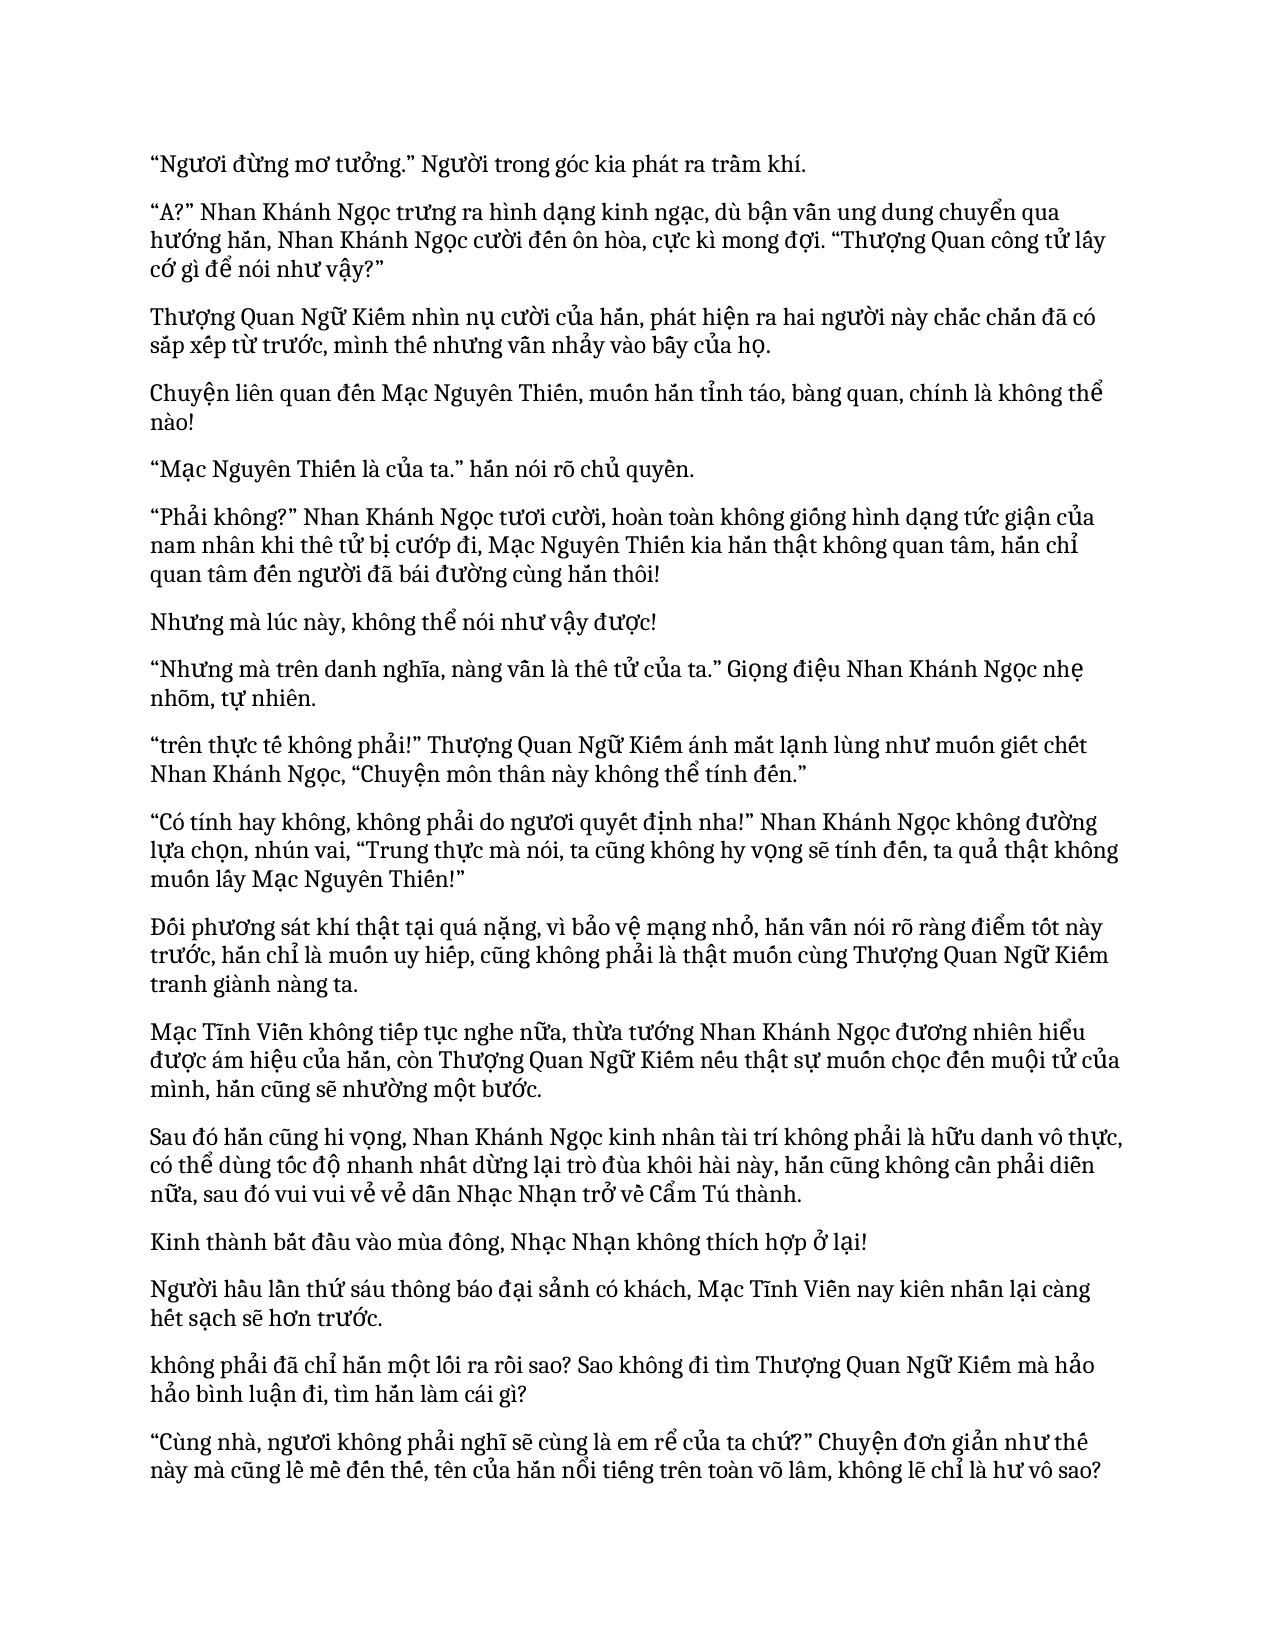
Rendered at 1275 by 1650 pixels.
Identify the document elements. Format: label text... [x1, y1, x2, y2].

text “Nhưng mà trên danh nghĩa, nàng vẫn là thê tử của ta.” Giọng điệu Nhan Khánh Ngọc nhẹ nhõm, tự nhiên. [150, 655, 1125, 712]
text Chuyện liên quan đến Mạc Nguyên Thiến, muốn hắn tỉnh táo, bàng quan, chính là không thể nào! [150, 379, 1125, 436]
text “Phải không?” Nhan Khánh Ngọc tươi cười, hoàn toàn không giống hình dạng tức giận của nam nhân khi thê tử bị cướp đi, Mạc Nguyên Thiến kia hắn thật không quan tâm, hắn chỉ quan tâm đến người đã bái đường cùng hắn thôi! [150, 502, 1125, 589]
text “Cùng nhà, ngươi không phải nghĩ sẽ cùng là em rể của ta chứ?” Chuyện đơn giản như thế này mà cũng lề mề đến thế, tên của hắn nổi tiếng trên toàn võ lâm, không lẽ chỉ là hư vô sao? [150, 1427, 1125, 1485]
text Thượng Quan Ngữ Kiếm nhìn nụ cười của hắn, phát hiện ra hai người này chắc chắn đã có sắp xếp từ trước, mình thế nhưng vẫn nhảy vào bẫy của họ. [150, 302, 1125, 360]
text Người hầu lần thứ sáu thông báo đại sảnh có khách, Mạc Tĩnh Viễn nay kiên nhẫn lại càng hết sạch sẽ hơn trước. [150, 1275, 1125, 1332]
text “Mạc Nguyên Thiến là của ta.” hắn nói rõ chủ quyền. [150, 455, 1125, 484]
text Kinh thành bắt đầu vào mùa đông, Nhạc Nhạn không thích hợp ở lại! [150, 1227, 1125, 1256]
text “A?” Nhan Khánh Ngọc trưng ra hình dạng kinh ngạc, dù bận vẫn ung dung chuyển qua hướng hắn, Nhan Khánh Ngọc cười đến ôn hòa, cực kì mong đợi. “Thượng Quan công tử lấy cớ gì để nói như vậy?” [150, 197, 1125, 284]
text “Ngươi đừng mơ tưởng.” Người trong góc kia phát ra trầm khí. [150, 150, 1125, 179]
text Đối phương sát khí thật tại quá nặng, vì bảo vệ mạng nhỏ, hắn vẫn nói rõ ràng điểm tốt này trước, hắn chỉ là muốn uy hiếp, cũng không phải là thật muốn cùng Thượng Quan Ngữ Kiếm tranh giành nàng ta. [150, 912, 1125, 999]
text “trên thực tế không phải!” Thượng Quan Ngữ Kiếm ánh mắt lạnh lùng như muốn giết chết Nhan Khánh Ngọc, “Chuyện môn thân này không thể tính đến.” [150, 731, 1125, 789]
text Sau đó hắn cũng hi vọng, Nhan Khánh Ngọc kinh nhân tài trí không phải là hữu danh vô thực, có thể dùng tốc độ nhanh nhất dừng lại trò đùa khôi hài này, hắn cũng không cần phải diễn nữa, sau đó vui vui vẻ vẻ dẫn Nhạc Nhạn trở về Cẩm Tú thành. [150, 1122, 1125, 1209]
text Nhưng mà lúc này, không thể nói như vậy được! [150, 607, 1125, 636]
text Mạc Tĩnh Viễn không tiếp tục nghe nữa, thừa tướng Nhan Khánh Ngọc đương nhiên hiểu được ám hiệu của hắn, còn Thượng Quan Ngữ Kiếm nếu thật sự muốn chọc đến muội tử của mình, hắn cũng sẽ nhường một bước. [150, 1017, 1125, 1104]
text “Có tính hay không, không phải do ngươi quyết định nha!” Nhan Khánh Ngọc không đường lựa chọn, nhún vai, “Trung thực mà nói, ta cũng không hy vọng sẽ tính đến, ta quả thật không muốn lấy Mạc Nguyên Thiến!” [150, 807, 1125, 894]
text không phải đã chỉ hắn một lối ra rồi sao? Sao không đi tìm Thượng Quan Ngữ Kiếm mà hảo hảo bình luận đi, tìm hắn làm cái gì? [150, 1351, 1125, 1409]
